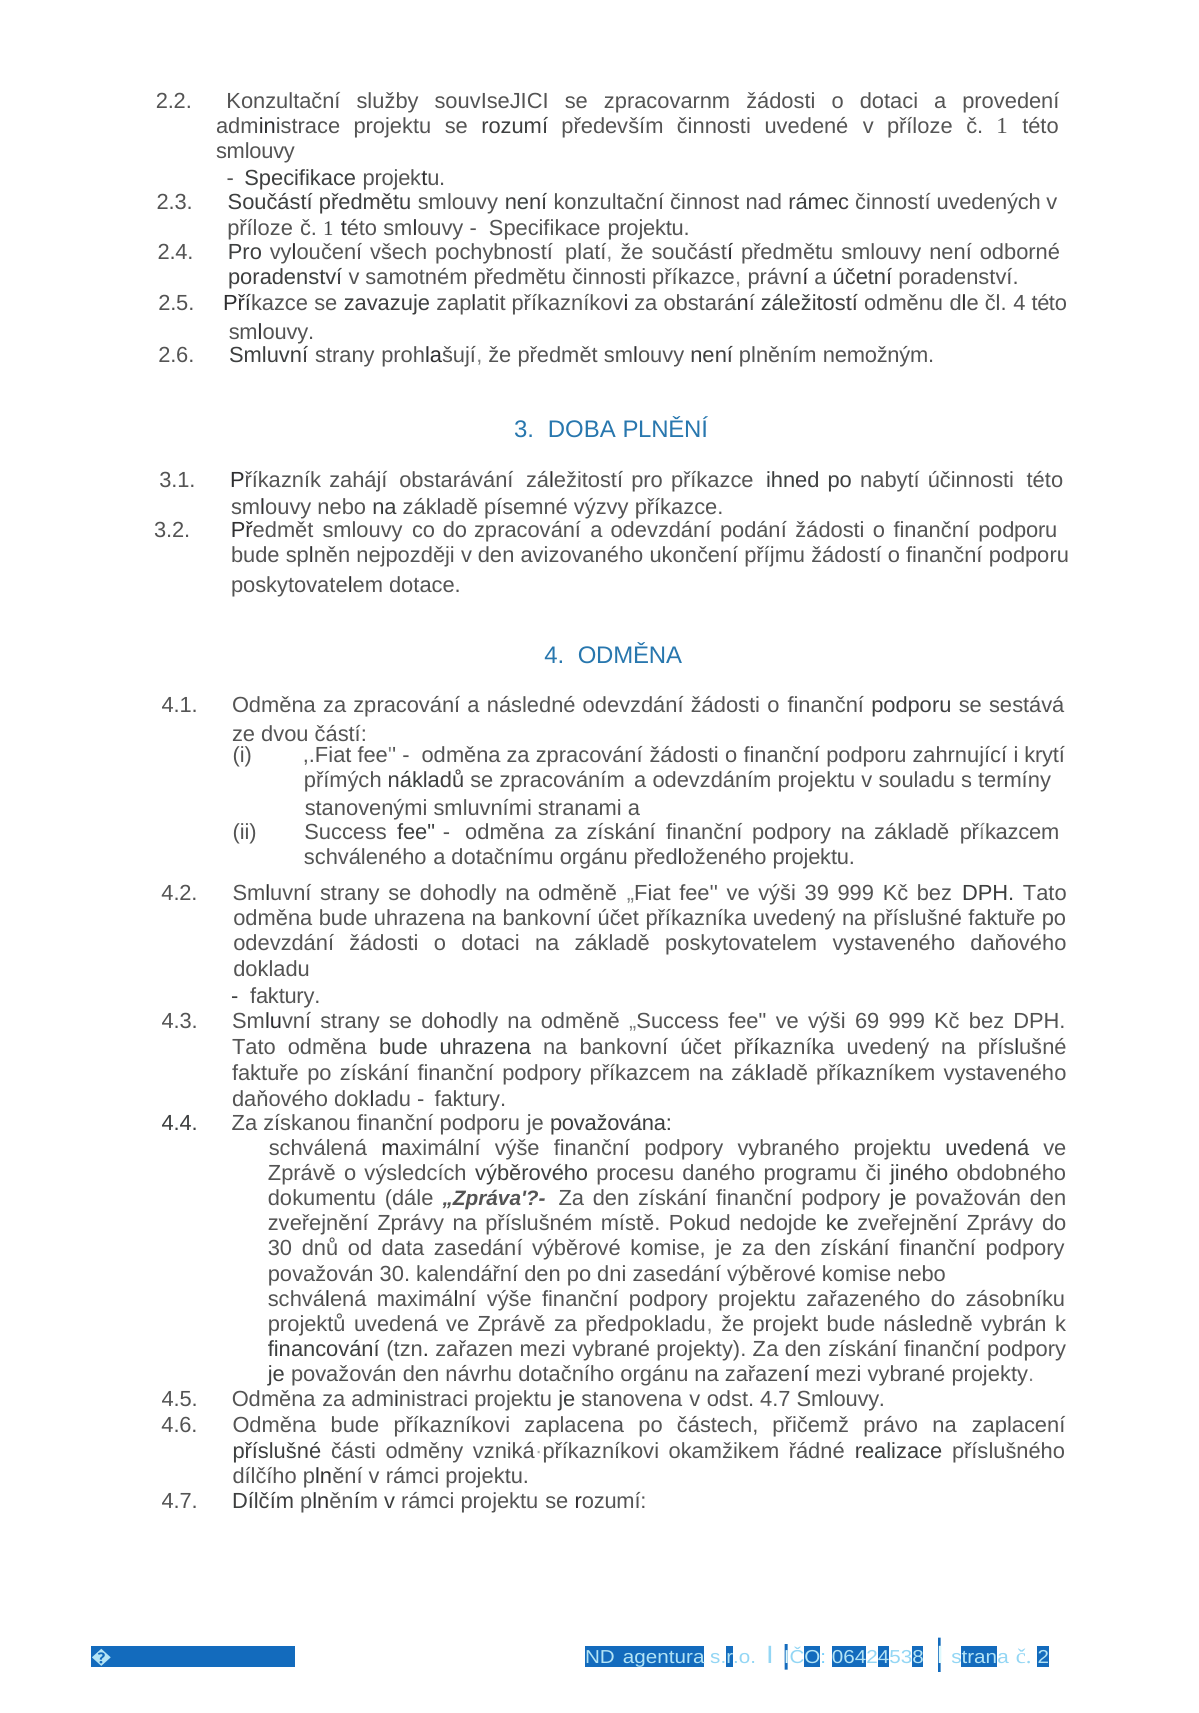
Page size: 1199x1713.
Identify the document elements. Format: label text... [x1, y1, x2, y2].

text schváleného a dotačnímu orgánu předloženého projektu. [304, 844, 1086, 869]
text přímých nákladů se zpracováním a odevzdáním projektu v souladu s termíny stanovenými smluvními stranami a [304, 767, 1086, 820]
list Pro vyloučení všech pochybností platí, že součástí předmětu smlouvy není odborné poradenství v samotném předmětu činnosti příkazce, právní a účetní poradenství. [157, 240, 1061, 289]
text � ND agentura s.r.o. I IČO: 06424538 I strana č. 2 [91, 1640, 1086, 1669]
list Smluvní strany prohlašují, že předmět smlouvy není plněním nemožným. [158, 344, 1086, 367]
list Odměna bude příkazníkovi zaplacena po částech, přičemž právo na zaplacení příslušné části odměny vzniká·příkazníkovi okamžikem řádné realizace příslušného dílčího plnění v rámci projektu. [161, 1412, 1065, 1489]
list Součástí předmětu smlouvy není konzultační činnost nad rámec činností uvedených v [156, 190, 1086, 214]
text smlouvy. [228, 321, 1086, 344]
text příloze č. 1 této smlouvy - Specifikace projektu. [227, 216, 1086, 240]
list Konzultační služby souvIseJICI se zpracovarnm žádosti o dotaci a provedení administrace projektu se rozumí především činnosti uvedené v příloze č. 1 této smlouvy [156, 90, 1059, 163]
list Příkazce se zavazuje zaplatit příkazníkovi za obstarání záležitostí odměnu dle čl. 4 této [158, 289, 1086, 314]
list Příkazník zahájí obstarávání záležitostí pro příkazce ihned po nabytí účinnosti této smlouvy nebo na základě písemné výzvy příkazce. [159, 467, 1063, 519]
text schválená maximální výše finanční podpory projektu zařazeného do zásobníku projektů uvedená ve Zprávě za předpokladu, že projekt bude následně vybrán k financování (tzn. zařazen mezi vybrané projekty). Za den získání finanční podpory je považován den návrhu dotačního orgánu na zařazení mezi vybrané projekty. [268, 1286, 1066, 1387]
text - Specifikace projektu. [226, 167, 1086, 190]
list Smluvní strany se dohodly na odměně „Success fee" ve výši 69 999 Kč bez DPH. Tato odměna bude uhrazena na bankovní účet příkazníka uvedený na příslušné faktuře po získání finanční podpory příkazcem na základě příkazníkem vystaveného daňového dokladu - faktury. [161, 1008, 1067, 1111]
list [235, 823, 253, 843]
text schválená maximální výše finanční podpory vybraného projektu uvedená ve Zprávě o výsledcích výběrového procesu daného programu či jiného obdobného dokumentu (dále „Zpráva'?- Za den získání finanční podpory je považován den zveřejnění Zprávy na příslušném místě. Pokud nedojde ke zveřejnění Zprávy do 30 dnů od data zasedání výběrové komise, je za den získání finanční podpory považován 30. kalendářní den po dni zasedání výběrové komise nebo [268, 1134, 1066, 1286]
text - faktury. [231, 984, 1086, 1008]
list Smluvní strany se dohodly na odměně „Fiat fee'' ve výši 39 999 Kč bez DPH. Tato odměna bude uhrazena na bankovní účet příkazníka uvedený na příslušné faktuře po odevzdání žádosti o dotaci na základě poskytovatelem vystaveného daňového dokladu [161, 880, 1067, 981]
list ,.Fiat fee'' - odměna za zpracování žádosti o finanční podporu zahrnující i krytí [246, 746, 1086, 767]
text bude splněn nejpozději v den avizovaného ukončení příjmu žádostí o finanční podporu poskytovatelem dotace. [231, 542, 1086, 597]
list Předmět smlouvy co do zpracování a odevzdání podání žádosti o finanční podporu [154, 521, 1086, 542]
subtitle ODMĚNA [544, 641, 1086, 669]
subtitle DOBA PLNĚNÍ [514, 415, 1086, 443]
list Odměna za zpracování a následné odevzdání žádosti o finanční podporu se sestává ze dvou částí: [161, 689, 1064, 746]
list Success fee" - odměna za získání finanční podpory na základě příkazcem [251, 823, 1086, 843]
list Za získanou finanční podporu je považována: [161, 1112, 1086, 1134]
list Odměna za administraci projektu je stanovena v odst. 4.7 Smlouvy. [161, 1387, 1086, 1412]
list Dílčím plněním v rámci projektu se rozumí: [161, 1489, 1086, 1513]
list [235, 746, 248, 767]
